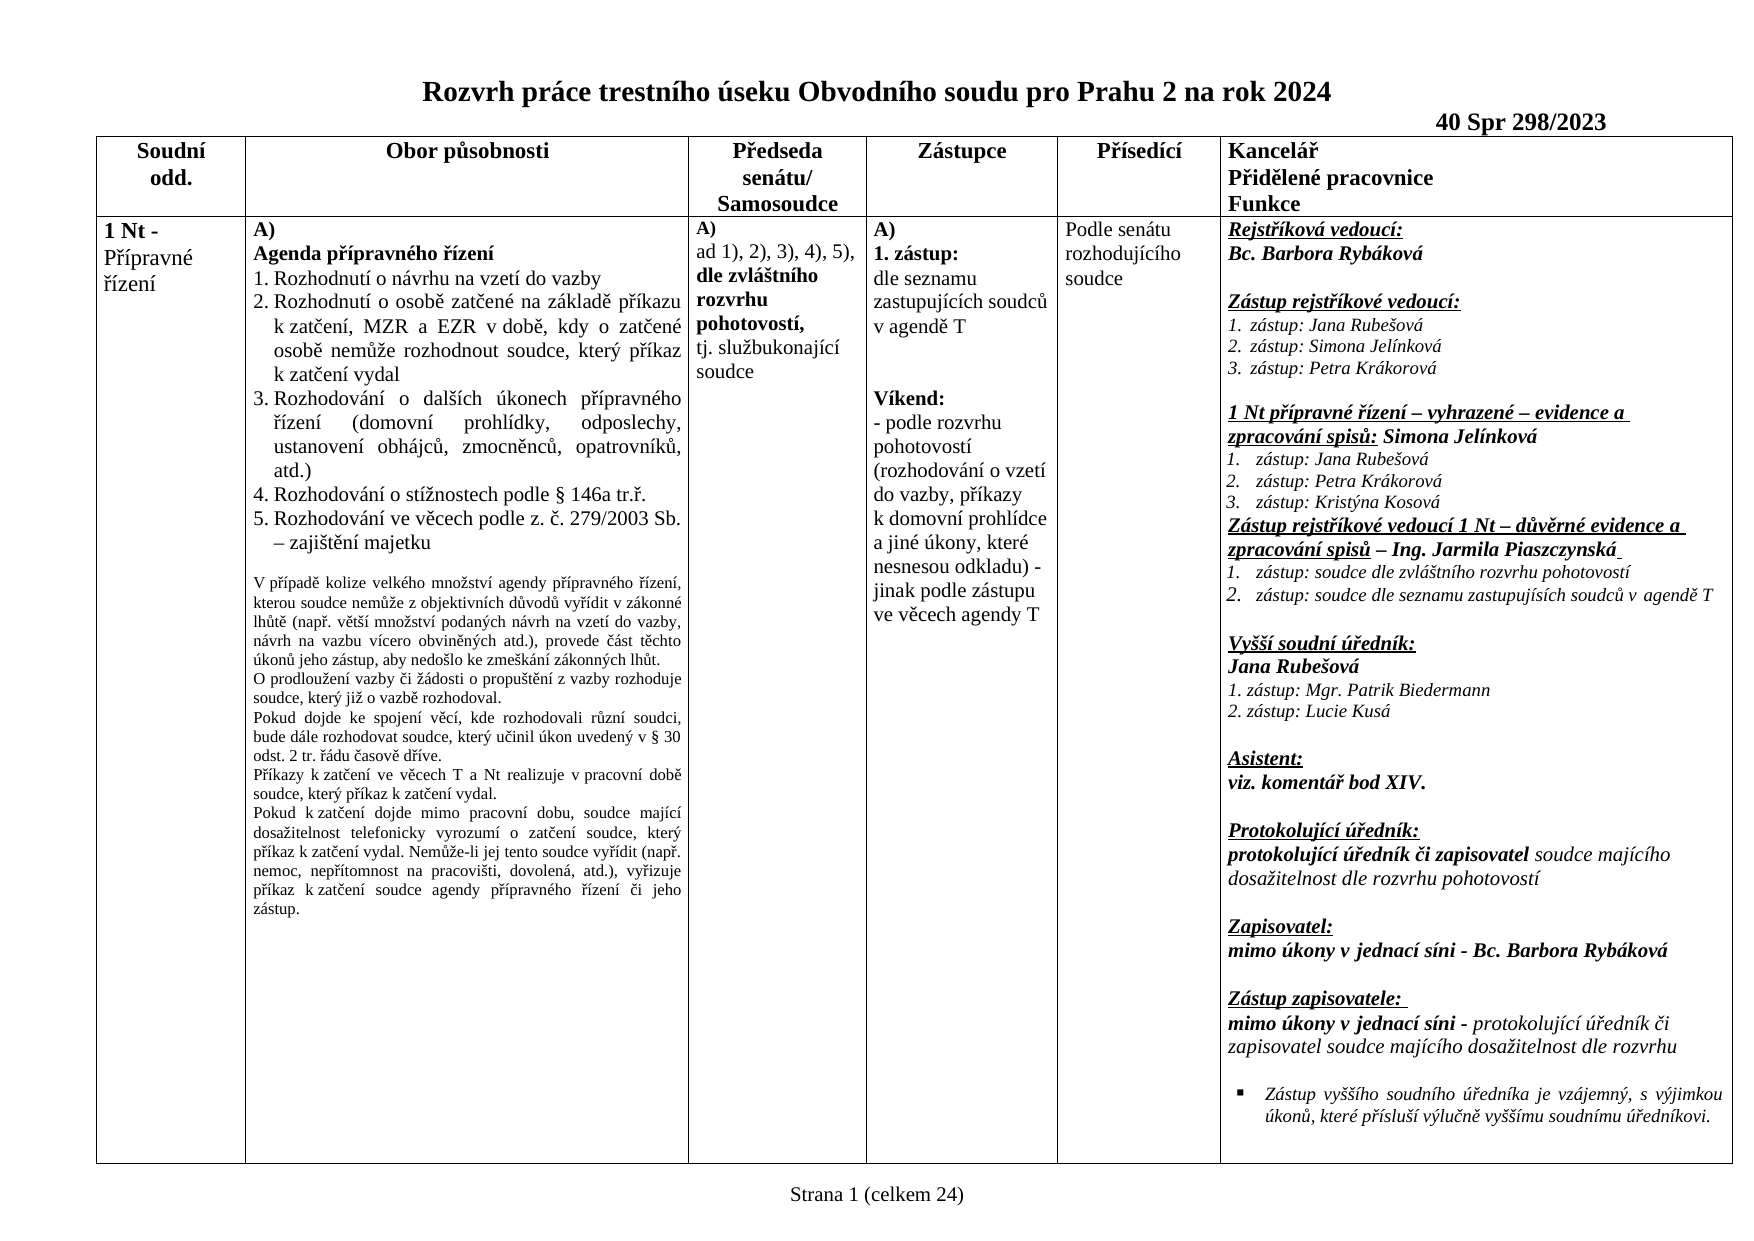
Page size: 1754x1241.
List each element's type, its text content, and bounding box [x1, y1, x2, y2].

table_header Kancelář Přidělené pracovnice Funkce [1221, 137, 1732, 216]
table_header Zástupce [867, 137, 1057, 216]
table_cell 1 Nt - Přípravné řízení [97, 217, 245, 1163]
table_cell Podle senátu rozhodujícího soudce [1058, 217, 1220, 1163]
table_header Soudní odd. [97, 137, 245, 216]
table_cell Rejstříková vedoucí: Bc. Barbora Rybáková Zástup rejstříkové vedoucí: zástup: Jana Rubešová zástup: Simona Jelínková zástup: Petra Krákorová 1 Nt přípravné řízení – vyhrazené – evidence a zpracování spisů: Simona Jelínková zástup: Jana Rubešová zástup: Petra Krákorová zástup: Kristýna Kosová Zástup rejstříkové vedoucí 1 Nt – důvěrné evidence a zpracování spisů – Ing. Jarmila Piaszczynská zástup: soudce dle zvláštního rozvrhu pohotovostí zástup: soudce dle seznamu zastupujísích soudců v agendě T Vyšší soudní úředník: Jana Rubešová 1. zástup: Mgr. Patrik Biedermann 2. zástup: Lucie Kusá Asistent: viz. komentář bod XIV. Protokolující úředník: protokolující úředník či zapisovatel soudce majícího dosažitelnost dle rozvrhu pohotovostí Zapisovatel: mimo úkony v jednací síni - Bc. Barbora Rybáková Zástup zapisovatele: mimo úkony v jednací síni - protokolující úředník či zapisovatel soudce majícího dosažitelnost dle rozvrhu Zástup vyššího soudního úředníka je vzájemný, s výjimkou úkonů, které přísluší výlučně vyššímu soudnímu úředníkovi. [1221, 217, 1732, 1163]
table_header Obor působnosti [246, 137, 688, 216]
table_header Přísedící [1058, 137, 1220, 216]
table_cell A) ad 1), 2), 3), 4), 5), dle zvláštního rozvrhu pohotovostí, tj. službukonající soudce [689, 217, 866, 1163]
table_cell A) 1. zástup: dle seznamu zastupujících soudců v agendě T Víkend: - podle rozvrhu pohotovostí (rozhodování o vzetí do vazby, příkazy k domovní prohlídce a jiné úkony, které nesnesou odkladu) - jinak podle zástupu ve věcech agendy T [867, 217, 1057, 1163]
table_header Předseda senátu/ Samosoudce [689, 137, 866, 216]
text 40 Spr 298/2023 [148, 107, 1606, 136]
table_cell A) Agenda přípravného řízení Rozhodnutí o návrhu na vzetí do vazby Rozhodnutí o osobě zatčené na základě příkazu k zatčení, MZR a EZR v době, kdy o zatčené osobě nemůže rozhodnout soudce, který příkaz k zatčení vydal Rozhodování o dalších úkonech přípravného řízení (domovní prohlídky, odposlechy, ustanovení obhájců, zmocněnců, opatrovníků, atd.) Rozhodování o stížnostech podle § 146a tr.ř. Rozhodování ve věcech podle z. č. 279/2003 Sb. – zajištění majetku V případě kolize velkého množství agendy přípravného řízení, kterou soudce nemůže z objektivních důvodů vyřídit v zákonné lhůtě (např. větší množství podaných návrh na vzetí do vazby, návrh na vazbu vícero obviněných atd.), provede část těchto úkonů jeho zástup, aby nedošlo ke zmeškání zákonných lhůt. O prodloužení vazby či žádosti o propuštění z vazby rozhoduje soudce, který již o vazbě rozhodoval. Pokud dojde ke spojení věcí, kde rozhodovali různí soudci, bude dále rozhodovat soudce, který učinil úkon uvedený v § 30 odst. 2 tr. řádu časově dříve. Příkazy k zatčení ve věcech T a Nt realizuje v pracovní době soudce, který příkaz k zatčení vydal. Pokud k zatčení dojde mimo pracovní dobu, soudce mající dosažitelnost telefonicky vyrozumí o zatčení soudce, který příkaz k zatčení vydal. Nemůže-li jej tento soudce vyřídit (např. nemoc, nepřítomnost na pracovišti, dovolená, atd.), vyřizuje příkaz k zatčení soudce agendy přípravného řízení či jeho zástup. [246, 217, 688, 1163]
